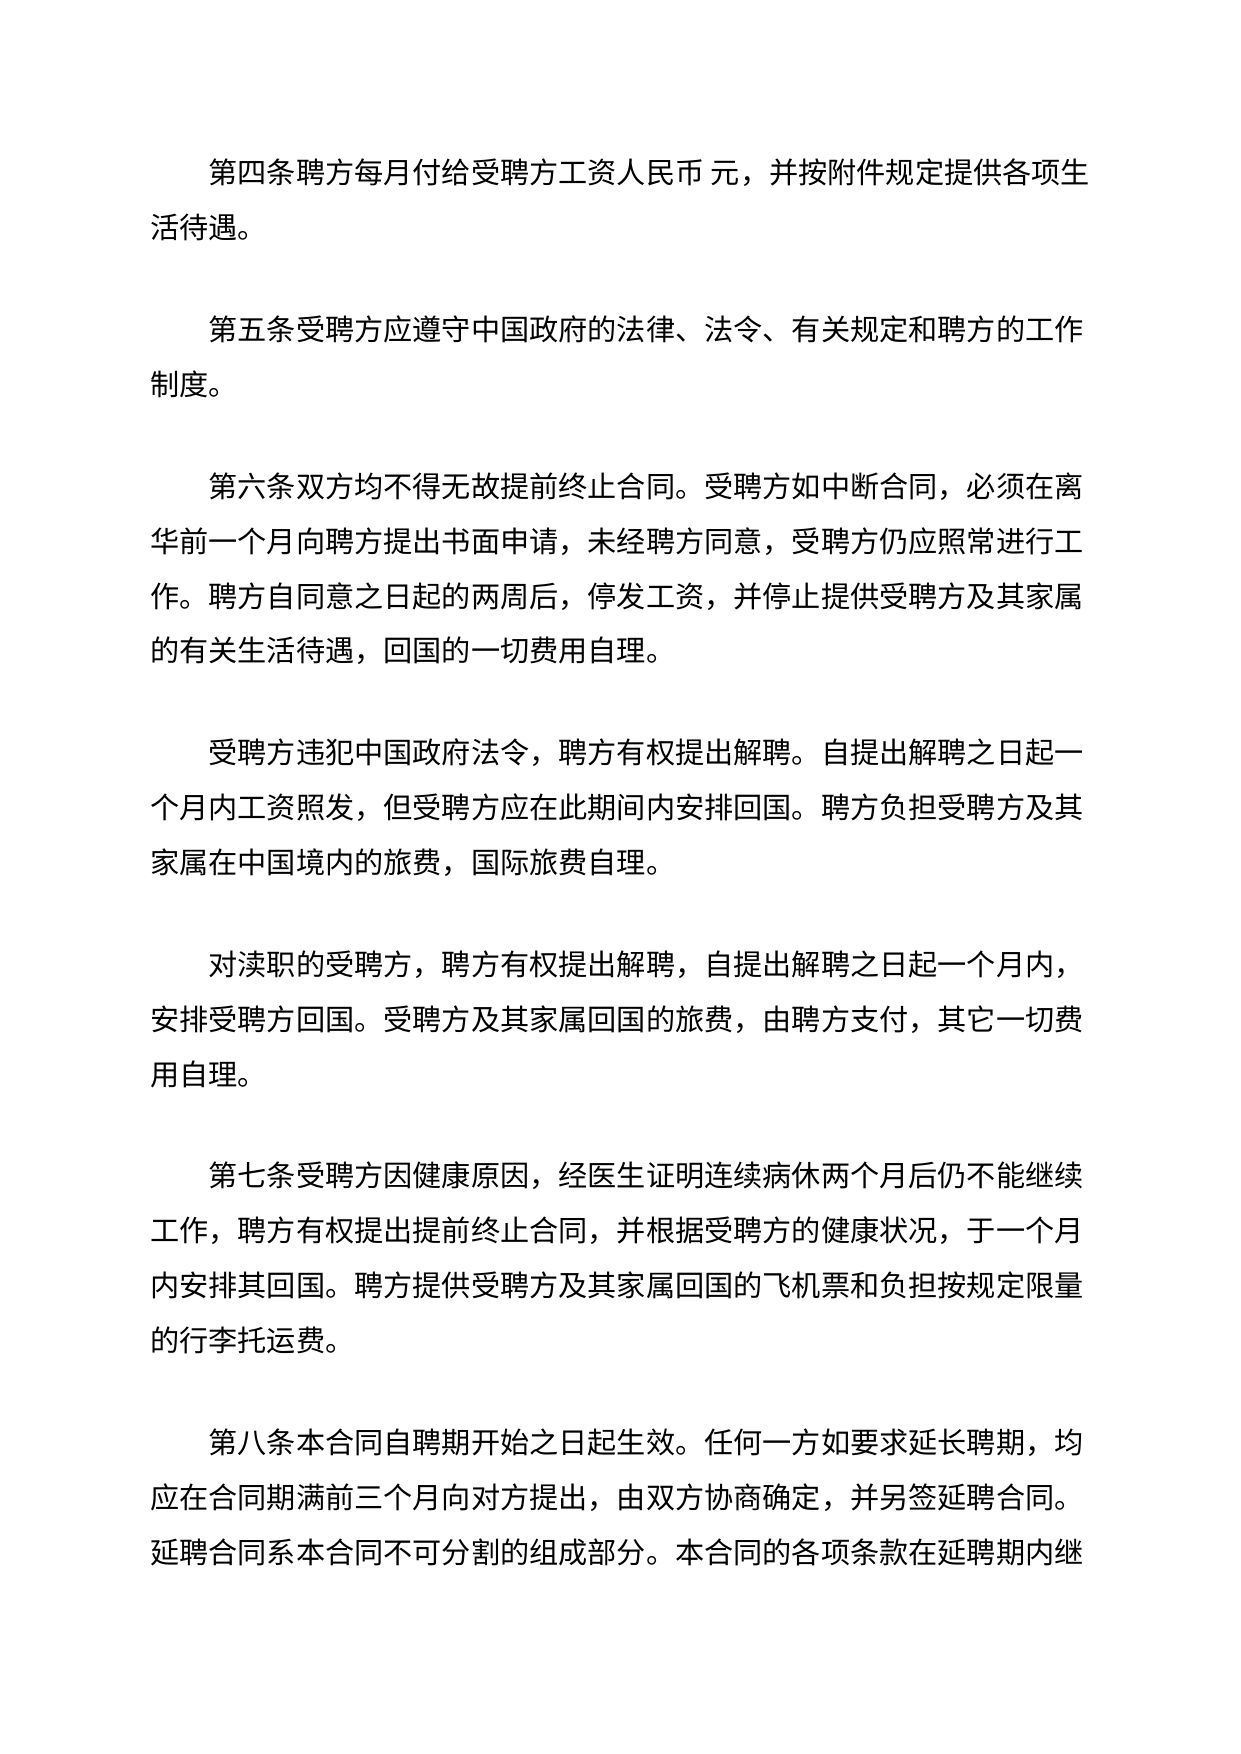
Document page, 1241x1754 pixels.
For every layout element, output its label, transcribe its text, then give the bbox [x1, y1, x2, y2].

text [150, 1419, 1090, 1571]
text 第五条受聘方应遵守中国政府的法律、法令、有关规定和聘方的工作制度。 [150, 307, 1090, 404]
text 第六条双方均不得无故提前终止合同。受聘方如中断合同，必须在离华前一个月向聘方提出书面申请，未经聘方同意，受聘方仍应照常进行工作。聘方自同意之日起的两周后，停发工资，并停止提供受聘方及其家属的有关生活待遇，回国的一切费用自理。 [150, 463, 1090, 670]
text 第七条受聘方因健康原因，经医生证明连续病休两个月后仍不能继续工作，聘方有权提出提前终止合同，并根据受聘方的健康状况，于一个月内安排其回国。聘方提供受聘方及其家属回国的飞机票和负担按规定限量的行李托运费。 [150, 1153, 1090, 1360]
text 第四条聘方每月付给受聘方工资人民币 元，并按附件规定提供各项生活待遇。 [150, 150, 1090, 247]
text 受聘方违犯中国政府法令，聘方有权提出解聘。自提出解聘之日起一个月内工资照发，但受聘方应在此期间内安排回国。聘方负担受聘方及其家属在中国境内的旅费，国际旅费自理。 [150, 730, 1090, 882]
text 对渎职的受聘方，聘方有权提出解聘，自提出解聘之日起一个月内，安排受聘方回国。受聘方及其家属回国的旅费，由聘方支付，其它一切费用自理。 [150, 941, 1090, 1093]
